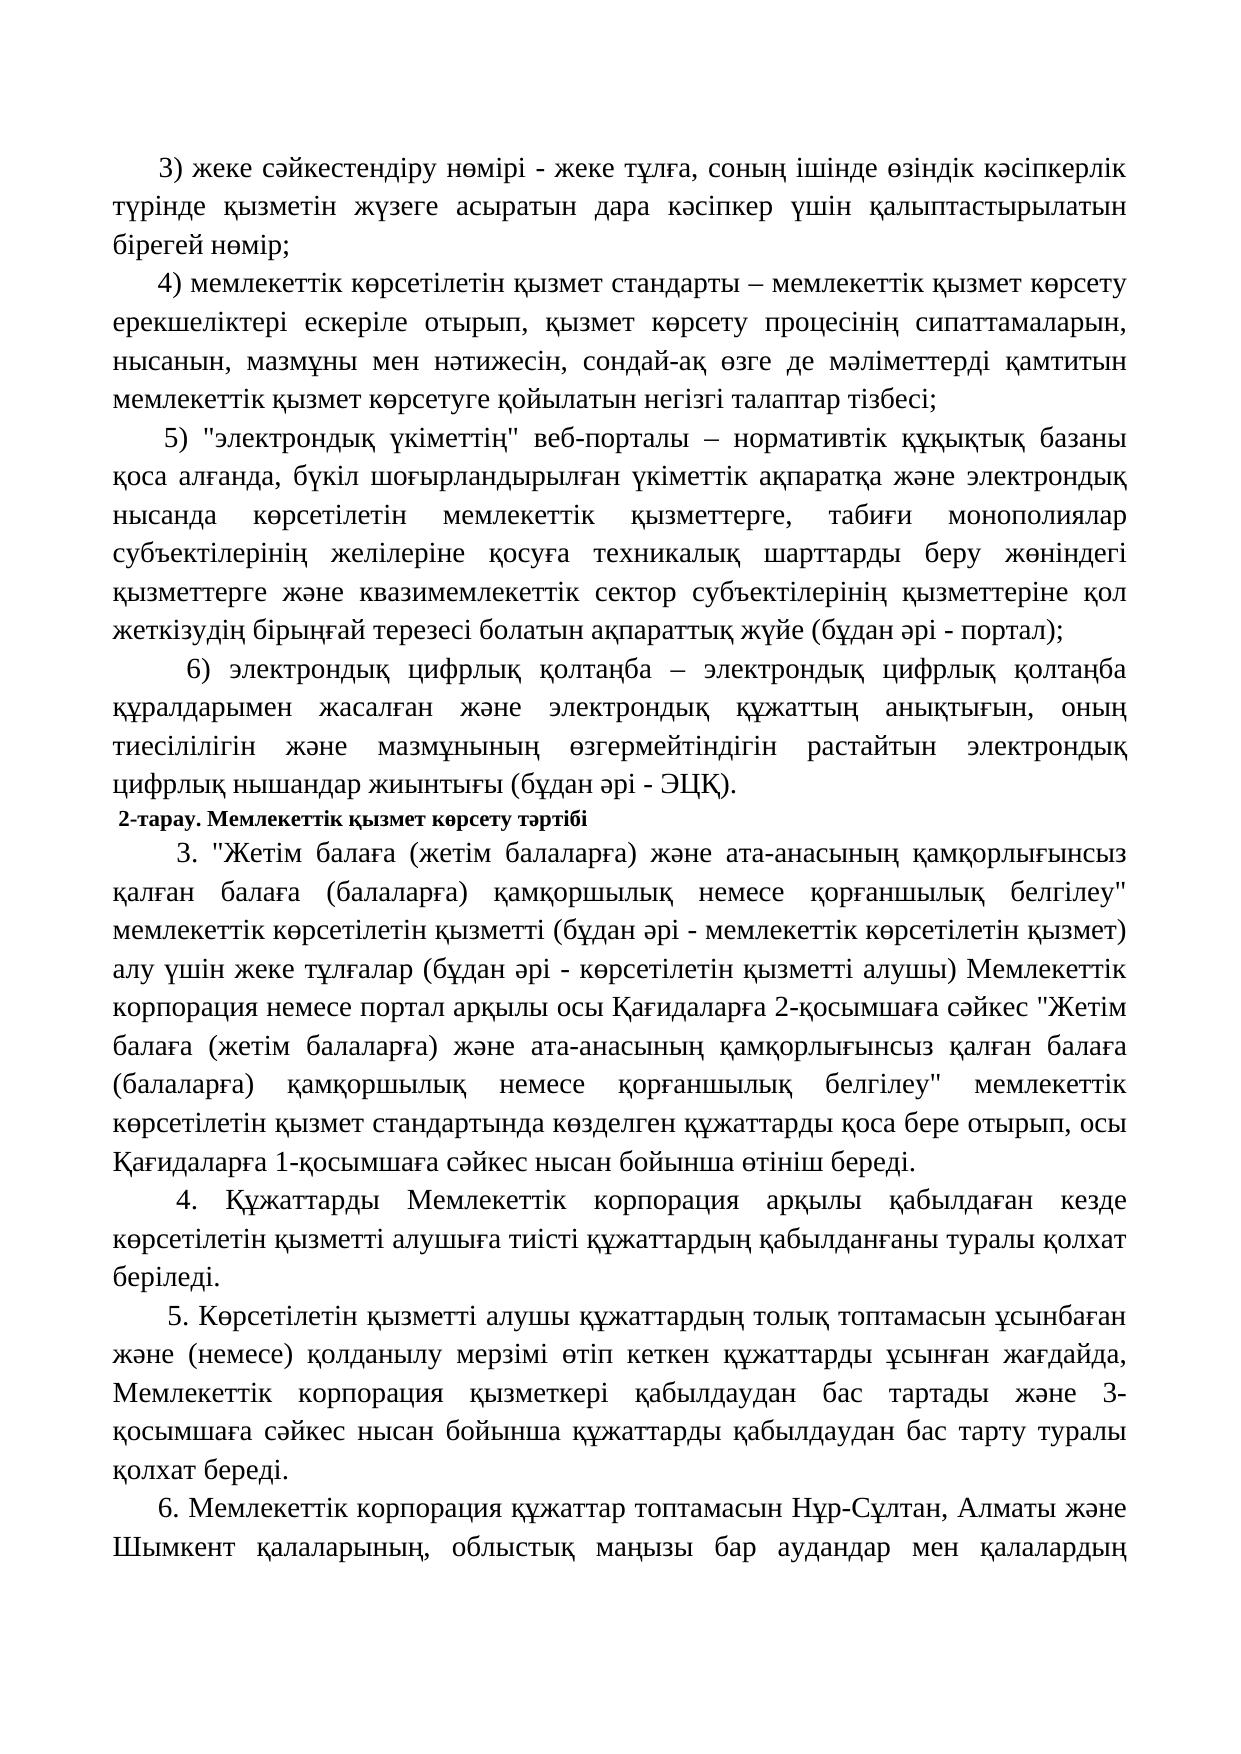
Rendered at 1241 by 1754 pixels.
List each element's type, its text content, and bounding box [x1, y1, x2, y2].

text 5) "электрондық үкіметтің" веб-порталы – нормативтік құқықтық базаны қоса алғанда, бүкіл шоғырландырылған үкіметтік ақпаратқа және электрондық нысанда көрсетілетін мемлекеттік қызметтерге, табиғи монополиялар субъектілерінің желілеріне қосуға техникалық шарттарды беру жөніндегі қызметтерге және квазимемлекеттік сектор субъектілерінің қызметтеріне қол жеткізудің бірыңғай терезесі болатын ақпараттық жүйе (бұдан әрі - портал); [112, 420, 1128, 646]
text 6) электрондық цифрлық қолтаңба – электрондық цифрлық қолтаңба құралдарымен жасалған және электрондық құжаттың анықтығын, оның тиесілілігін және мазмұнының өзгермейтіндігін растайтын электрондық цифрлық нышандар жиынтығы (бұдан әрі - ЭЦҚ). [112, 651, 1128, 800]
text 3. "Жетім балаға (жетім балаларға) және ата-анасының қамқорлығынсыз қалған балаға (балаларға) қамқоршылық немесе қорғаншылық белгілеу" мемлекеттік көрсетілетін қызметті (бұдан әрі - мемлекеттік көрсетілетін қызмет) алу үшін жеке тұлғалар (бұдан әрі - көрсетілетін қызметті алушы) Мемлекеттік корпорация немесе портал арқылы осы Қағидаларға 2-қосымшаға сәйкес "Жетім балаға (жетім балаларға) және ата-анасының қамқорлығынсыз қалған балаға (балаларға) қамқоршылық немесе қорғаншылық белгілеу" мемлекеттік көрсетілетін қызмет стандартында көзделген құжаттарды қоса бере отырып, осы Қағидаларға 1-қосымшаға сәйкес нысан бойынша өтініш береді. [112, 835, 1128, 1177]
text 3) жеке сәйкестендiру нөмiрi - жеке тұлға, соның iшiнде өзiндiк кәсiпкерлiк түрiнде қызметiн жүзеге асыратын дара кәсiпкер үшiн қалыптастырылатын бiрегей нөмiр; [112, 150, 1128, 261]
text 4) мемлекеттік көрсетілетін қызмет стандарты – мемлекеттік қызмет көрсету ерекшеліктері ескеріле отырып, қызмет көрсету процесінің сипаттамаларын, нысанын, мазмұны мен нәтижесін, сондай-ақ өзге де мәліметтерді қамтитын мемлекеттік қызмет көрсетуге қойылатын негізгі талаптар тізбесі; [112, 266, 1128, 415]
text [112, 1491, 1128, 1563]
text 4. Құжаттарды Мемлекеттік корпорация арқылы қабылдаған кезде көрсетілетін қызметті алушыға тиісті құжаттардың қабылданғаны туралы қолхат беріледі. [112, 1182, 1128, 1293]
text 2-тарау. Мемлекеттік қызмет көрсету тәртібі [112, 805, 1128, 832]
text 5. Көрсетілетін қызметті алушы құжаттардың толық топтамасын ұсынбаған және (немесе) қолданылу мерзімі өтіп кеткен құжаттарды ұсынған жағдайда, Мемлекеттік корпорация қызметкері қабылдаудан бас тартады және 3-қосымшаға сәйкес нысан бойынша құжаттарды қабылдаудан бас тарту туралы қолхат береді. [112, 1298, 1128, 1486]
